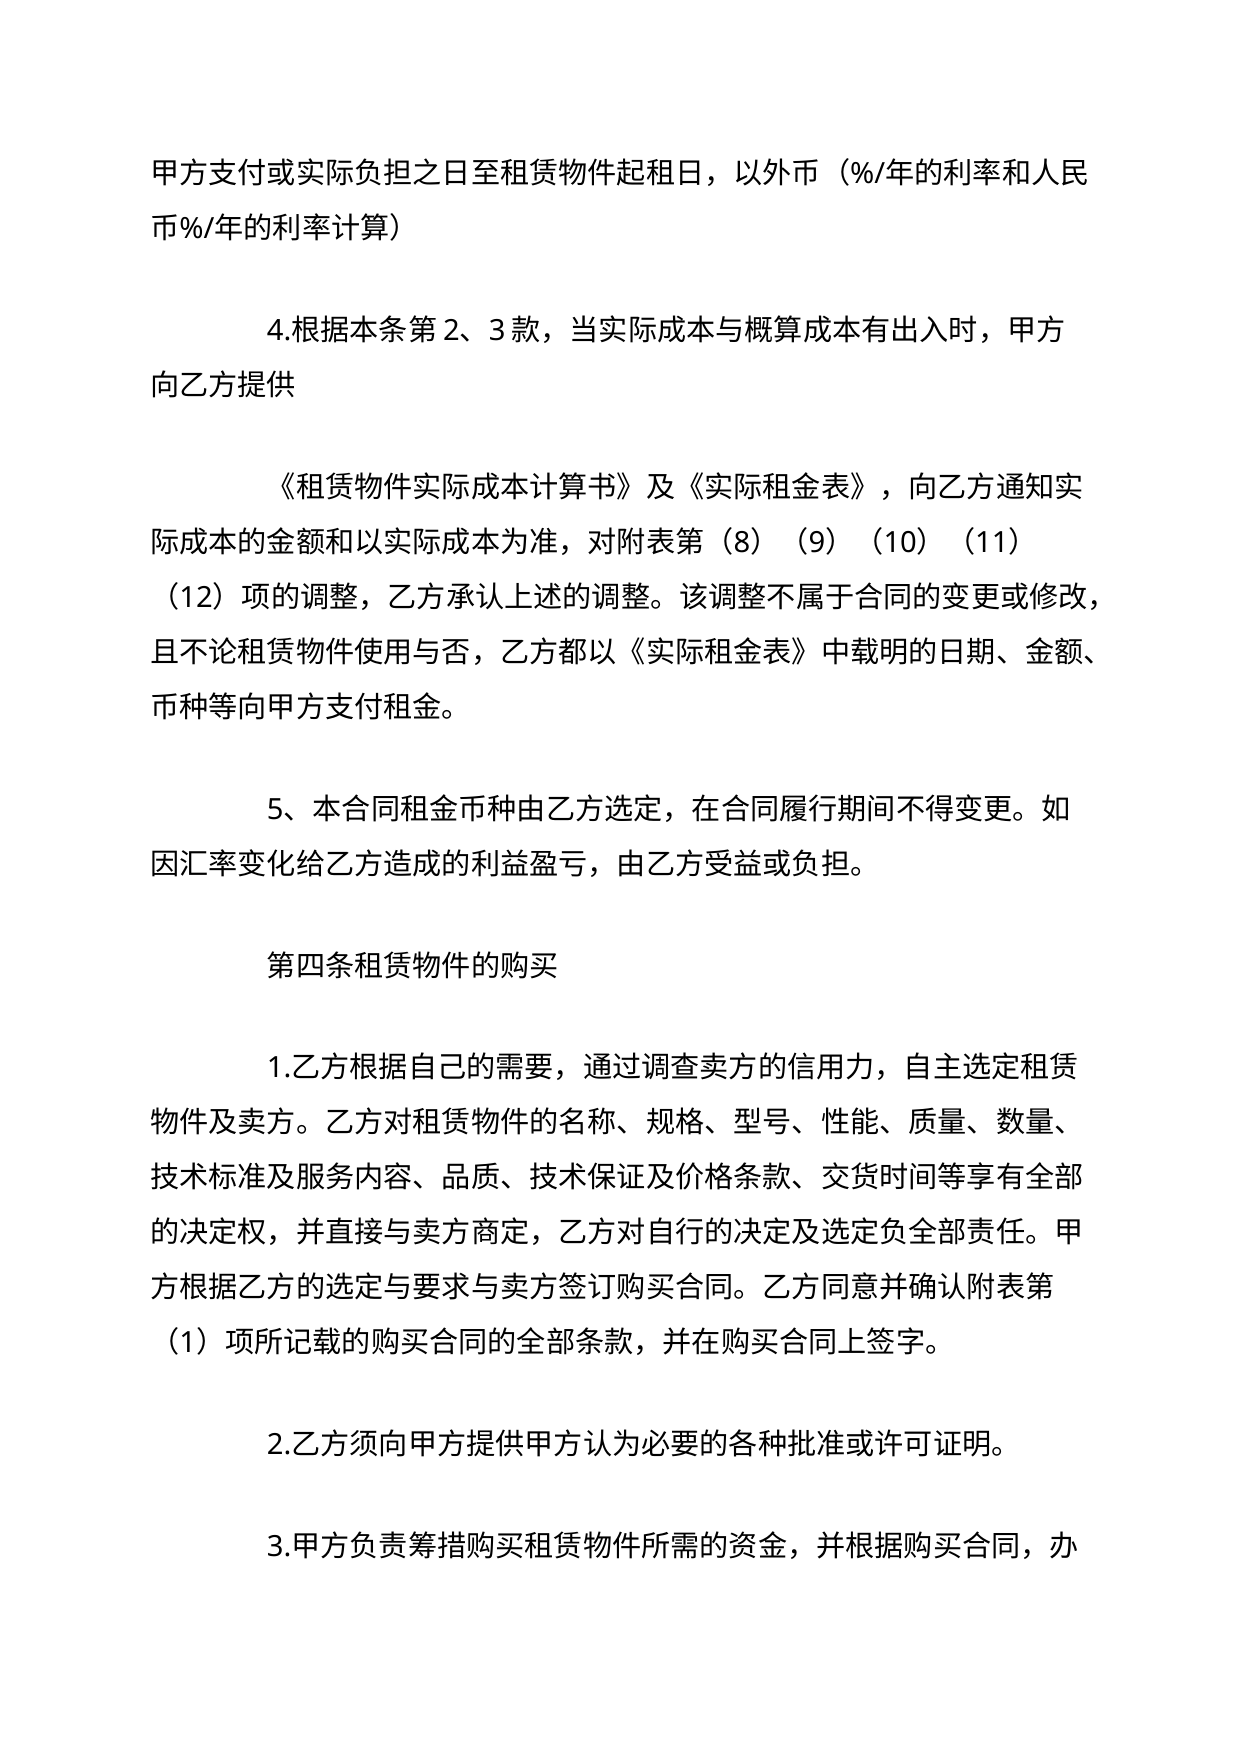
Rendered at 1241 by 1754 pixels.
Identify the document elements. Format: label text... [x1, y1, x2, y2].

text 1.乙方根据自己的需要，通过调查卖方的信用力，自主选定租赁物件及卖方。乙方对租赁物件的名称、规格、型号、性能、质量、数量、技术标准及服务内容、品质、技术保证及价格条款、交货时间等享有全部的决定权，并直接与卖方商定，乙方对自行的决定及选定负全部责任。甲方根据乙方的选定与要求与卖方签订购买合同。乙方同意并确认附表第（1）项所记载的购买合同的全部条款，并在购买合同上签字。 [150, 1044, 1090, 1361]
text 5、本合同租金币种由乙方选定，在合同履行期间不得变更。如因汇率变化给乙方造成的利益盈亏，由乙方受益或负担。 [150, 785, 1090, 883]
text 《租赁物件实际成本计算书》及《实际租金表》，向乙方通知实际成本的金额和以实际成本为准，对附表第（8）（9）（10）（11）（12）项的调整，乙方承认上述的调整。该调整不属于合同的变更或修改，且不论租赁物件使用与否，乙方都以《实际租金表》中载明的日期、金额、币种等向甲方支付租金。 [150, 464, 1090, 726]
text 4.根据本条第2、3款，当实际成本与概算成本有出入时，甲方向乙方提供 [150, 307, 1090, 404]
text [150, 150, 1090, 247]
text 2.乙方须向甲方提供甲方认为必要的各种批准或许可证明。 [150, 1420, 1090, 1463]
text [150, 1522, 1090, 1565]
text 第四条租赁物件的购买 [150, 942, 1090, 984]
